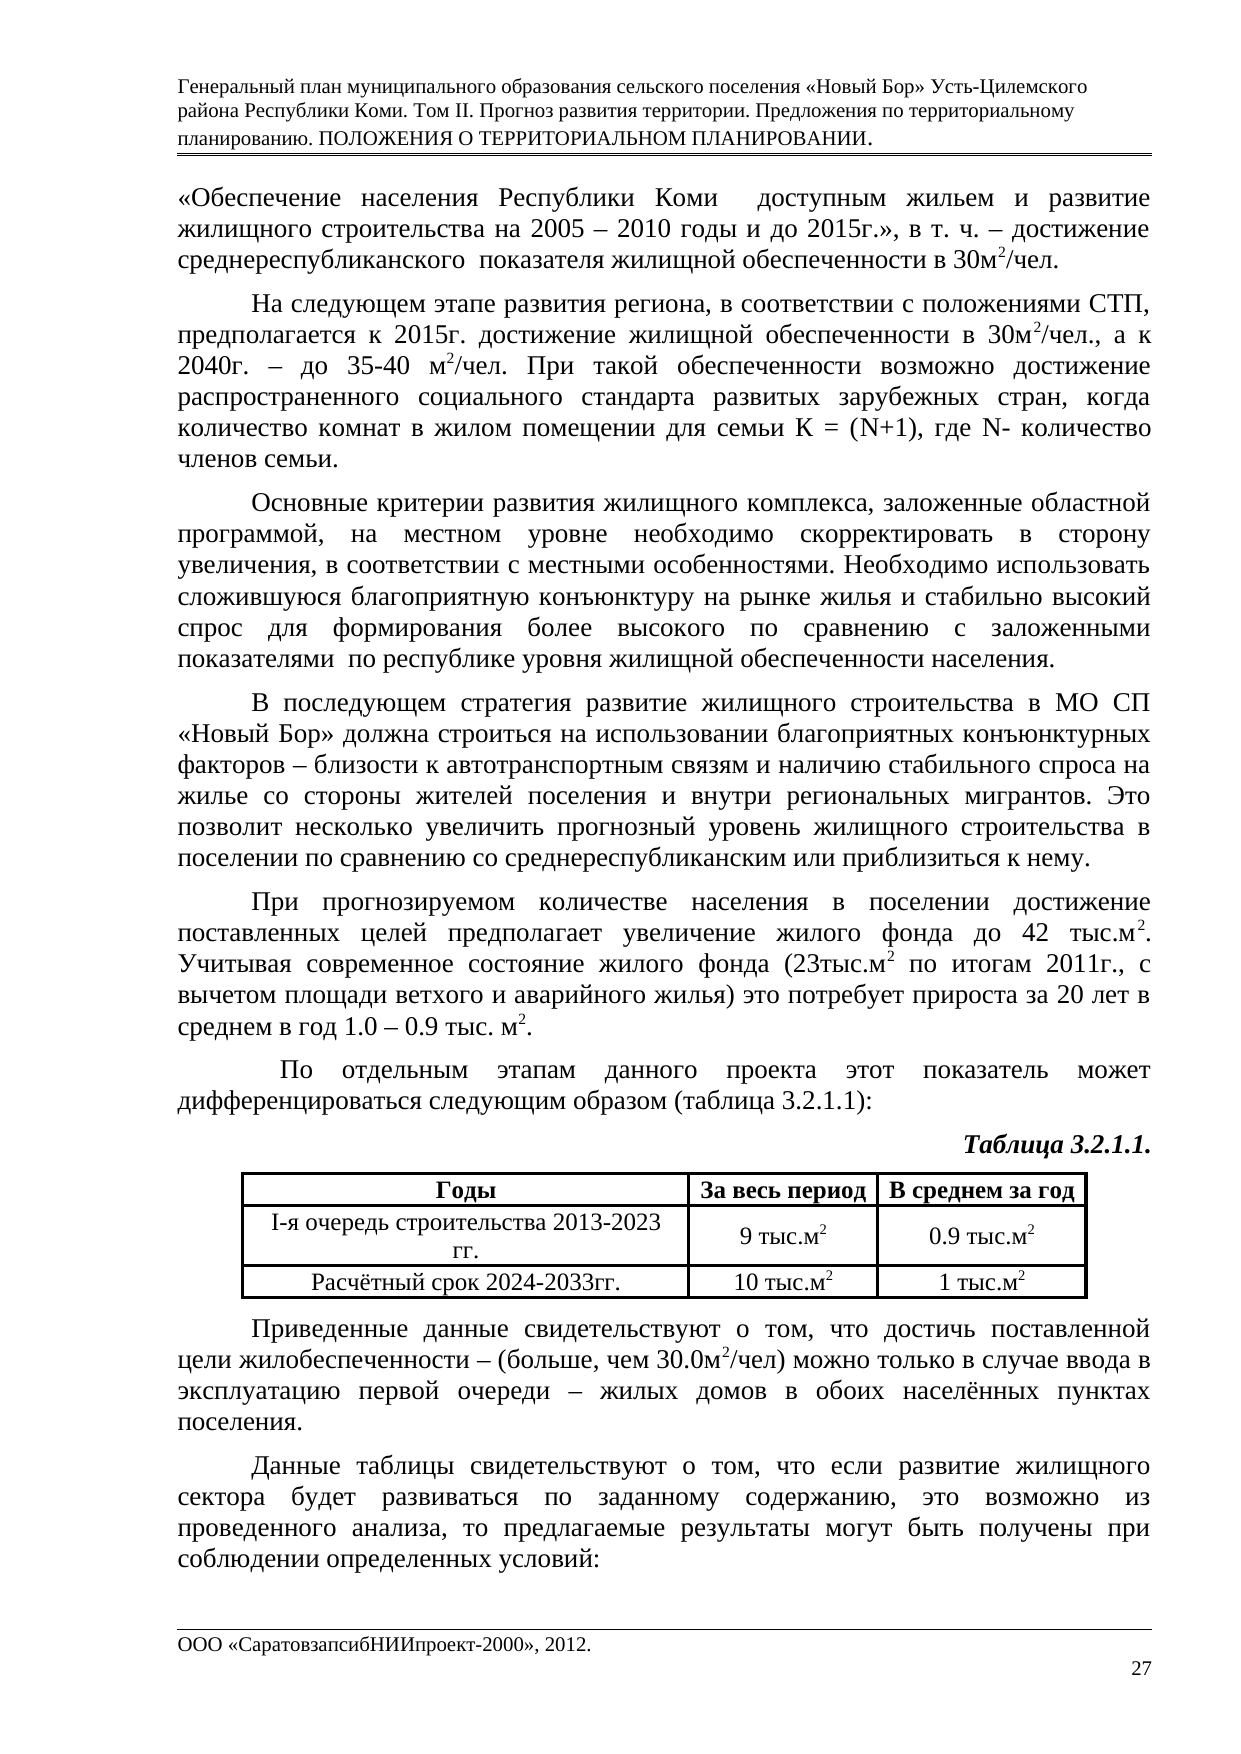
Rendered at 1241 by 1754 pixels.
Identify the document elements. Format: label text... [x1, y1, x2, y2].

text Таблица 3.2.1.1. [177, 1128, 1152, 1159]
text Приведенные данные свидетельствуют о том, что достичь поставленной цели жилобеспеченности – (больше, чем 30.0м2/чел) можно только в случае ввода в эксплуатацию первой очереди – жилых домов в обоих населённых пунктах поселения. [177, 1312, 1152, 1436]
text На следующем этапе развития региона, в соответствии с положениями СТП, предполагается к 2015г. достижение жилищной обеспеченности в 30м2/чел., а к 2040г. – до 35-40 м2/чел. При такой обеспеченности возможно достижение распространенного социального стандарта развитых зарубежных стран, когда количество комнат в жилом помещении для семьи К = (N+1), где N- количество членов семьи. [177, 287, 1152, 474]
table_cell 9 тыс.м2 [690, 1207, 876, 1264]
table_cell 0.9 тыс.м2 [879, 1207, 1084, 1264]
table_cell Расчётный срок 2024-2033гг. [244, 1267, 687, 1296]
table_header За весь период [690, 1175, 876, 1203]
table_cell 1 тыс.м2 [879, 1267, 1084, 1296]
table_header Годы [244, 1175, 687, 1203]
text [177, 181, 1152, 274]
text Основные критерии развития жилищного комплекса, заложенные областной программой, на местном уровне необходимо скорректировать в сторону увеличения, в соответствии с местными особенностями. Необходимо использовать сложившуюся благоприятную конъюнктуру на рынке жилья и стабильно высокий спрос для формирования более высокого по сравнению с заложенными показателями по республике уровня жилищной обеспеченности населения. [177, 486, 1152, 673]
text В последующем стратегия развитие жилищного строительства в МО СП «Новый Бор» должна строиться на использовании благоприятных конъюнктурных факторов – близости к автотранспортным связям и наличию стабильного спроса на жилье со стороны жителей поселения и внутри региональных мигрантов. Это позволит несколько увеличить прогнозный уровень жилищного строительства в поселении по сравнению со среднереспубликанским или приблизиться к нему. [177, 686, 1152, 872]
table_cell 10 тыс.м2 [690, 1267, 876, 1296]
text Данные таблицы свидетельствуют о том, что если развитие жилищного сектора будет развиваться по заданному содержанию, это возможно из проведенного анализа, то предлагаемые результаты могут быть получены при соблюдении определенных условий: [177, 1449, 1152, 1573]
table_cell I-я очередь строительства 2013-2023 гг. [244, 1207, 687, 1264]
text При прогнозируемом количестве населения в поселении достижение поставленных целей предполагает увеличение жилого фонда до 42 тыс.м2. Учитывая современное состояние жилого фонда (23тыс.м2 по итогам 2011г., с вычетом площади ветхого и аварийного жилья) это потребует прироста за 20 лет в среднем в год 1.0 – 0.9 тыс. м2. [177, 885, 1152, 1041]
table_header В среднем за год [879, 1175, 1084, 1203]
text По отдельным этапам данного проекта этот показатель может дифференцироваться следующим образом (таблица 3.2.1.1): [177, 1053, 1152, 1116]
